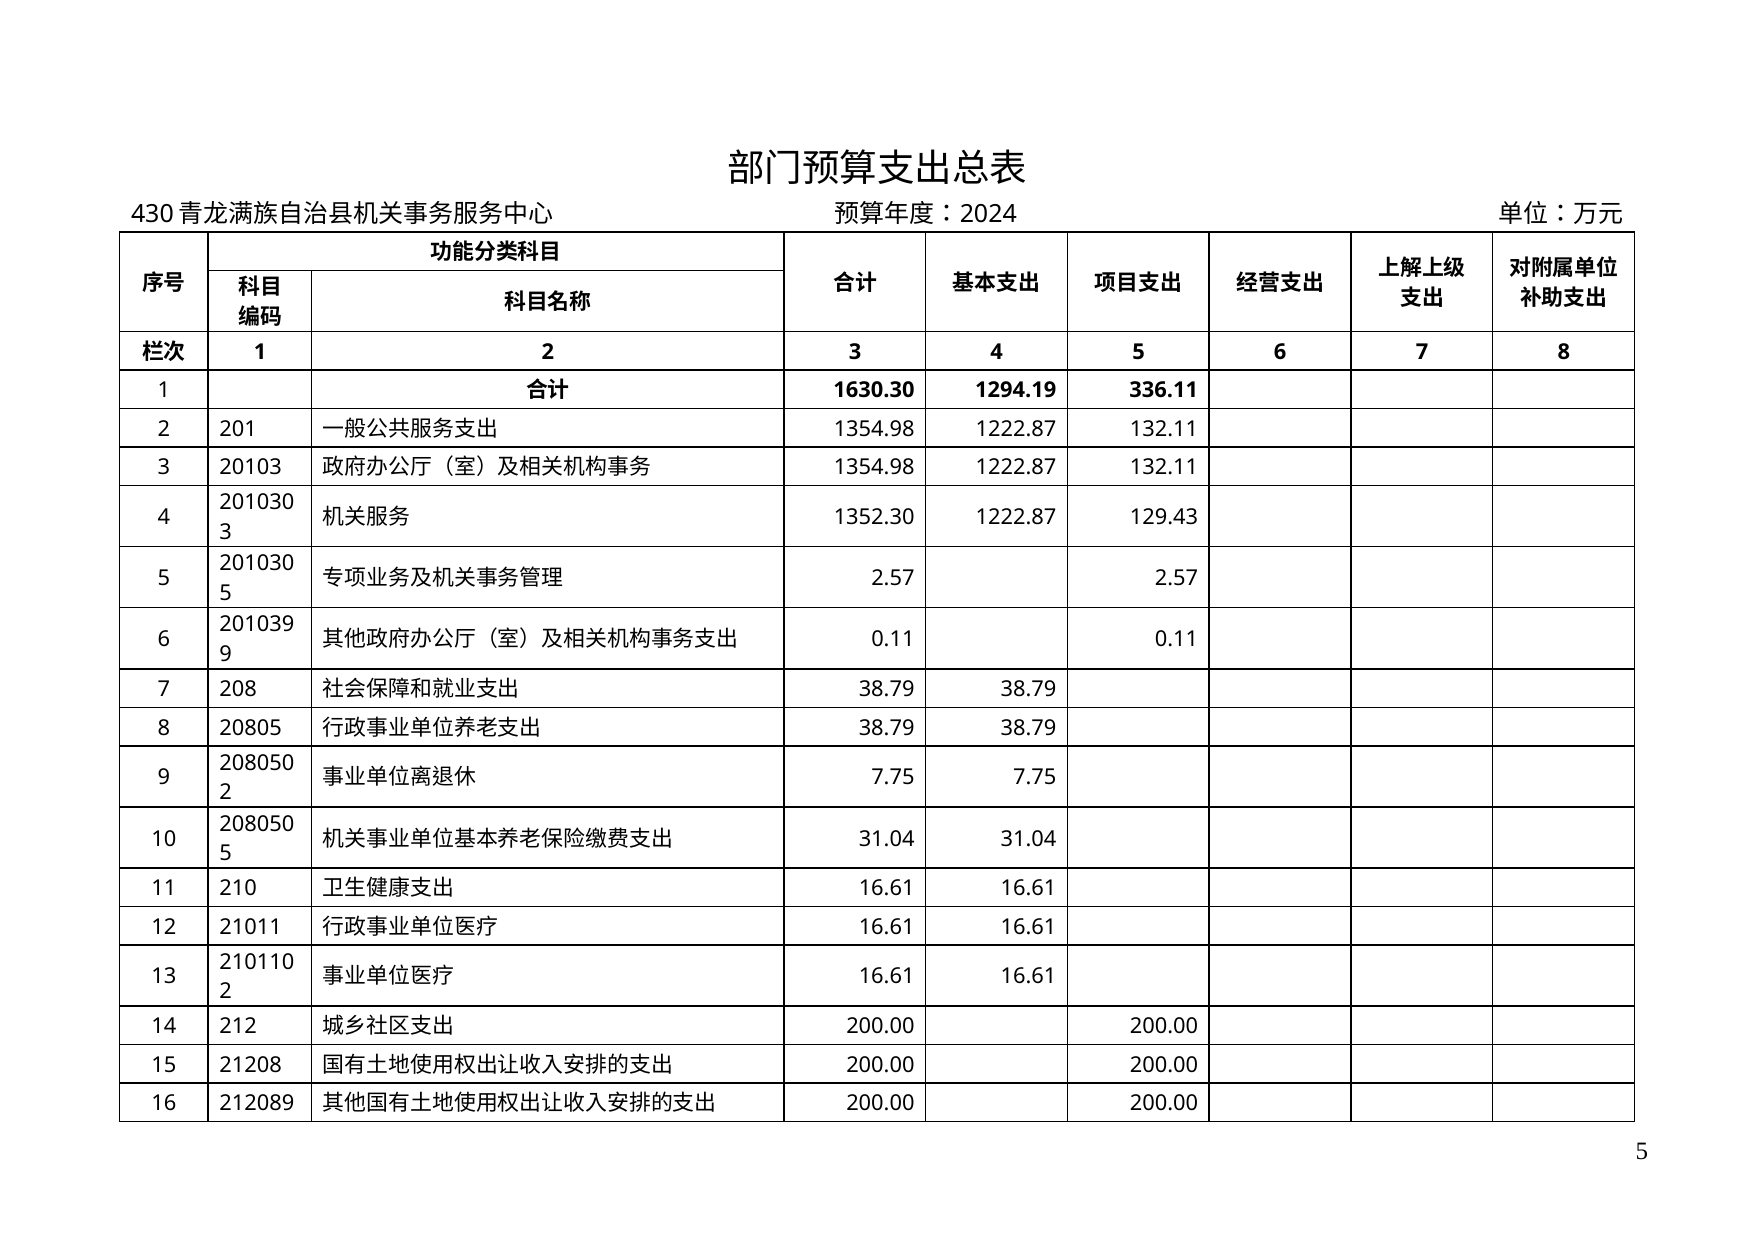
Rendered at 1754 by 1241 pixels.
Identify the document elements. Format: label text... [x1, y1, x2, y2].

table_cell 14 [120, 1007, 207, 1044]
table_cell [1493, 486, 1634, 546]
table_cell 7.75 [785, 747, 925, 806]
table_cell [926, 1045, 1067, 1082]
table_cell 功能分类科目 [209, 233, 783, 270]
table_cell 1354.98 [785, 448, 925, 484]
table_cell 0.11 [785, 608, 925, 668]
table_cell [1493, 409, 1634, 446]
table_cell 8 [1493, 332, 1634, 369]
table_cell 16.61 [926, 869, 1067, 906]
table_cell [209, 371, 311, 408]
table_cell 科目 编码 [209, 271, 311, 331]
table_cell 1222.87 [926, 448, 1067, 484]
table_cell [1352, 486, 1492, 546]
table_cell 38.79 [926, 670, 1067, 706]
table_cell [1210, 670, 1350, 706]
table_cell [1352, 946, 1492, 1005]
table_cell 行政事业单位医疗 [312, 907, 783, 944]
table_cell [1352, 670, 1492, 706]
table_cell 20103 [209, 448, 311, 484]
table_cell 1 [120, 371, 207, 408]
table_cell 200.00 [785, 1084, 925, 1121]
table_cell 机关事业单位基本养老保险缴费支出 [312, 808, 783, 867]
table_cell [1210, 1045, 1350, 1082]
table_cell [1210, 907, 1350, 944]
table_cell [1493, 670, 1634, 706]
table_cell [926, 1084, 1067, 1121]
table_cell [1493, 747, 1634, 806]
table_cell 16 [120, 1084, 207, 1121]
table_cell [1352, 747, 1492, 806]
table_cell 1 [209, 332, 311, 369]
table_cell 2 [312, 332, 783, 369]
table_cell [1210, 808, 1350, 867]
text 部门预算支出总表 [106, 142, 1648, 193]
table_cell [1068, 708, 1208, 745]
table_cell 16.61 [926, 907, 1067, 944]
table_cell 4 [120, 486, 207, 546]
table_cell 对附属单位补助支出 [1493, 233, 1634, 331]
table_cell 项目支出 [1068, 233, 1208, 331]
table_cell 4 [926, 332, 1067, 369]
table_cell 16.61 [785, 907, 925, 944]
table_cell 合计 [785, 233, 925, 331]
table_cell [1493, 907, 1634, 944]
table_cell [1493, 608, 1634, 668]
table_cell 一般公共服务支出 [312, 409, 783, 446]
table_cell 20805 [209, 708, 311, 745]
table_cell 其他国有土地使用权出让收入安排的支出 [312, 1084, 783, 1121]
table_cell 2010305 [209, 547, 311, 607]
table_cell 序号 [120, 233, 207, 331]
table_cell 2120899 [209, 1084, 311, 1121]
table_cell 2.57 [785, 547, 925, 607]
table_cell 1294.19 [926, 371, 1067, 408]
table_cell 11 [120, 869, 207, 906]
table_cell [1352, 1084, 1492, 1121]
table_cell 2080502 [209, 747, 311, 806]
table_cell [1493, 1007, 1634, 1044]
table_cell [1493, 371, 1634, 408]
table_cell [1210, 371, 1350, 408]
table_header 预算年度：2024 [785, 195, 1067, 231]
table_cell 5 [120, 547, 207, 607]
table_cell [1493, 1084, 1634, 1121]
table_cell 社会保障和就业支出 [312, 670, 783, 706]
table_cell 合计 [312, 371, 783, 408]
table_cell 31.04 [926, 808, 1067, 867]
table_cell [1068, 869, 1208, 906]
table_cell [1068, 670, 1208, 706]
table_cell 7 [1352, 332, 1492, 369]
table_cell [1210, 946, 1350, 1005]
table_cell [1210, 486, 1350, 546]
table_cell [1352, 907, 1492, 944]
table_cell 132.11 [1068, 448, 1208, 484]
table_cell [1352, 371, 1492, 408]
table_cell 科目名称 [312, 271, 783, 331]
table_cell 38.79 [785, 708, 925, 745]
table_cell [1068, 808, 1208, 867]
table_cell 2010303 [209, 486, 311, 546]
table_cell 200.00 [1068, 1007, 1208, 1044]
table_cell 2080505 [209, 808, 311, 867]
table_cell [1493, 448, 1634, 484]
table_cell 38.79 [785, 670, 925, 706]
table_cell 201 [209, 409, 311, 446]
table_cell [1352, 869, 1492, 906]
table_cell [1210, 608, 1350, 668]
table_cell 事业单位医疗 [312, 946, 783, 1005]
table_cell 2101102 [209, 946, 311, 1005]
table_cell 经营支出 [1210, 233, 1350, 331]
table_cell 2.57 [1068, 547, 1208, 607]
table_cell 8 [120, 708, 207, 745]
table_cell 12 [120, 907, 207, 944]
table_cell 事业单位离退休 [312, 747, 783, 806]
table_cell 200.00 [785, 1007, 925, 1044]
table_header 430青龙满族自治县机关事务服务中心 [120, 195, 783, 231]
table_cell 1222.87 [926, 409, 1067, 446]
table_cell [926, 1007, 1067, 1044]
table_cell 208 [209, 670, 311, 706]
table_cell [1493, 869, 1634, 906]
table_cell [1493, 708, 1634, 745]
table_cell [1352, 1045, 1492, 1082]
table_cell 336.11 [1068, 371, 1208, 408]
table_cell [1210, 409, 1350, 446]
table_cell 基本支出 [926, 233, 1067, 331]
table_cell [926, 547, 1067, 607]
table_cell 3 [785, 332, 925, 369]
table_cell 2 [120, 409, 207, 446]
table_cell [1352, 547, 1492, 607]
table_cell 1630.30 [785, 371, 925, 408]
table_cell 21011 [209, 907, 311, 944]
table_cell [1493, 547, 1634, 607]
table_cell 9 [120, 747, 207, 806]
table_cell 15 [120, 1045, 207, 1082]
table_cell 10 [120, 808, 207, 867]
table_cell 城乡社区支出 [312, 1007, 783, 1044]
table_cell [1493, 1045, 1634, 1082]
table_cell 3 [120, 448, 207, 484]
table_cell [1210, 708, 1350, 745]
table_cell 其他政府办公厅（室）及相关机构事务支出 [312, 608, 783, 668]
table_cell [1352, 409, 1492, 446]
table_cell [926, 608, 1067, 668]
table_cell 7 [120, 670, 207, 706]
table_cell 7.75 [926, 747, 1067, 806]
table_cell 国有土地使用权出让收入安排的支出 [312, 1045, 783, 1082]
table_cell [1352, 608, 1492, 668]
table_cell [1493, 808, 1634, 867]
table_cell [1352, 808, 1492, 867]
table_cell 上解上级 支出 [1352, 233, 1492, 331]
table_cell 16.61 [926, 946, 1067, 1005]
table_cell [1210, 869, 1350, 906]
table_cell 200.00 [1068, 1084, 1208, 1121]
table_cell [1068, 747, 1208, 806]
table_cell [1068, 907, 1208, 944]
table_cell 政府办公厅（室）及相关机构事务 [312, 448, 783, 484]
table_cell [1210, 448, 1350, 484]
table_cell 5 [1068, 332, 1208, 369]
table_cell 1352.30 [785, 486, 925, 546]
table_cell 0.11 [1068, 608, 1208, 668]
table_cell [1210, 747, 1350, 806]
table_cell [1493, 946, 1634, 1005]
table_cell 200.00 [1068, 1045, 1208, 1082]
table_header 单位：万元 [1068, 195, 1634, 231]
table_cell [1068, 946, 1208, 1005]
table_cell 6 [1210, 332, 1350, 369]
table_cell 38.79 [926, 708, 1067, 745]
table_cell [1210, 1007, 1350, 1044]
table_cell [1210, 547, 1350, 607]
table_cell 16.61 [785, 869, 925, 906]
table_cell 6 [120, 608, 207, 668]
table_cell [1210, 1084, 1350, 1121]
table_cell 1354.98 [785, 409, 925, 446]
table_cell 31.04 [785, 808, 925, 867]
table_cell 栏次 [120, 332, 207, 369]
table_cell 13 [120, 946, 207, 1005]
table_cell 132.11 [1068, 409, 1208, 446]
table_cell 129.43 [1068, 486, 1208, 546]
table_cell [1352, 1007, 1492, 1044]
table_cell 专项业务及机关事务管理 [312, 547, 783, 607]
table_cell 机关服务 [312, 486, 783, 546]
table_cell 21208 [209, 1045, 311, 1082]
table_cell 行政事业单位养老支出 [312, 708, 783, 745]
table_cell 212 [209, 1007, 311, 1044]
table_cell 200.00 [785, 1045, 925, 1082]
table_cell [1352, 448, 1492, 484]
table_cell 1222.87 [926, 486, 1067, 546]
table_cell [1352, 708, 1492, 745]
table_cell 16.61 [785, 946, 925, 1005]
table_cell 2010399 [209, 608, 311, 668]
table_cell 210 [209, 869, 311, 906]
table_cell 卫生健康支出 [312, 869, 783, 906]
